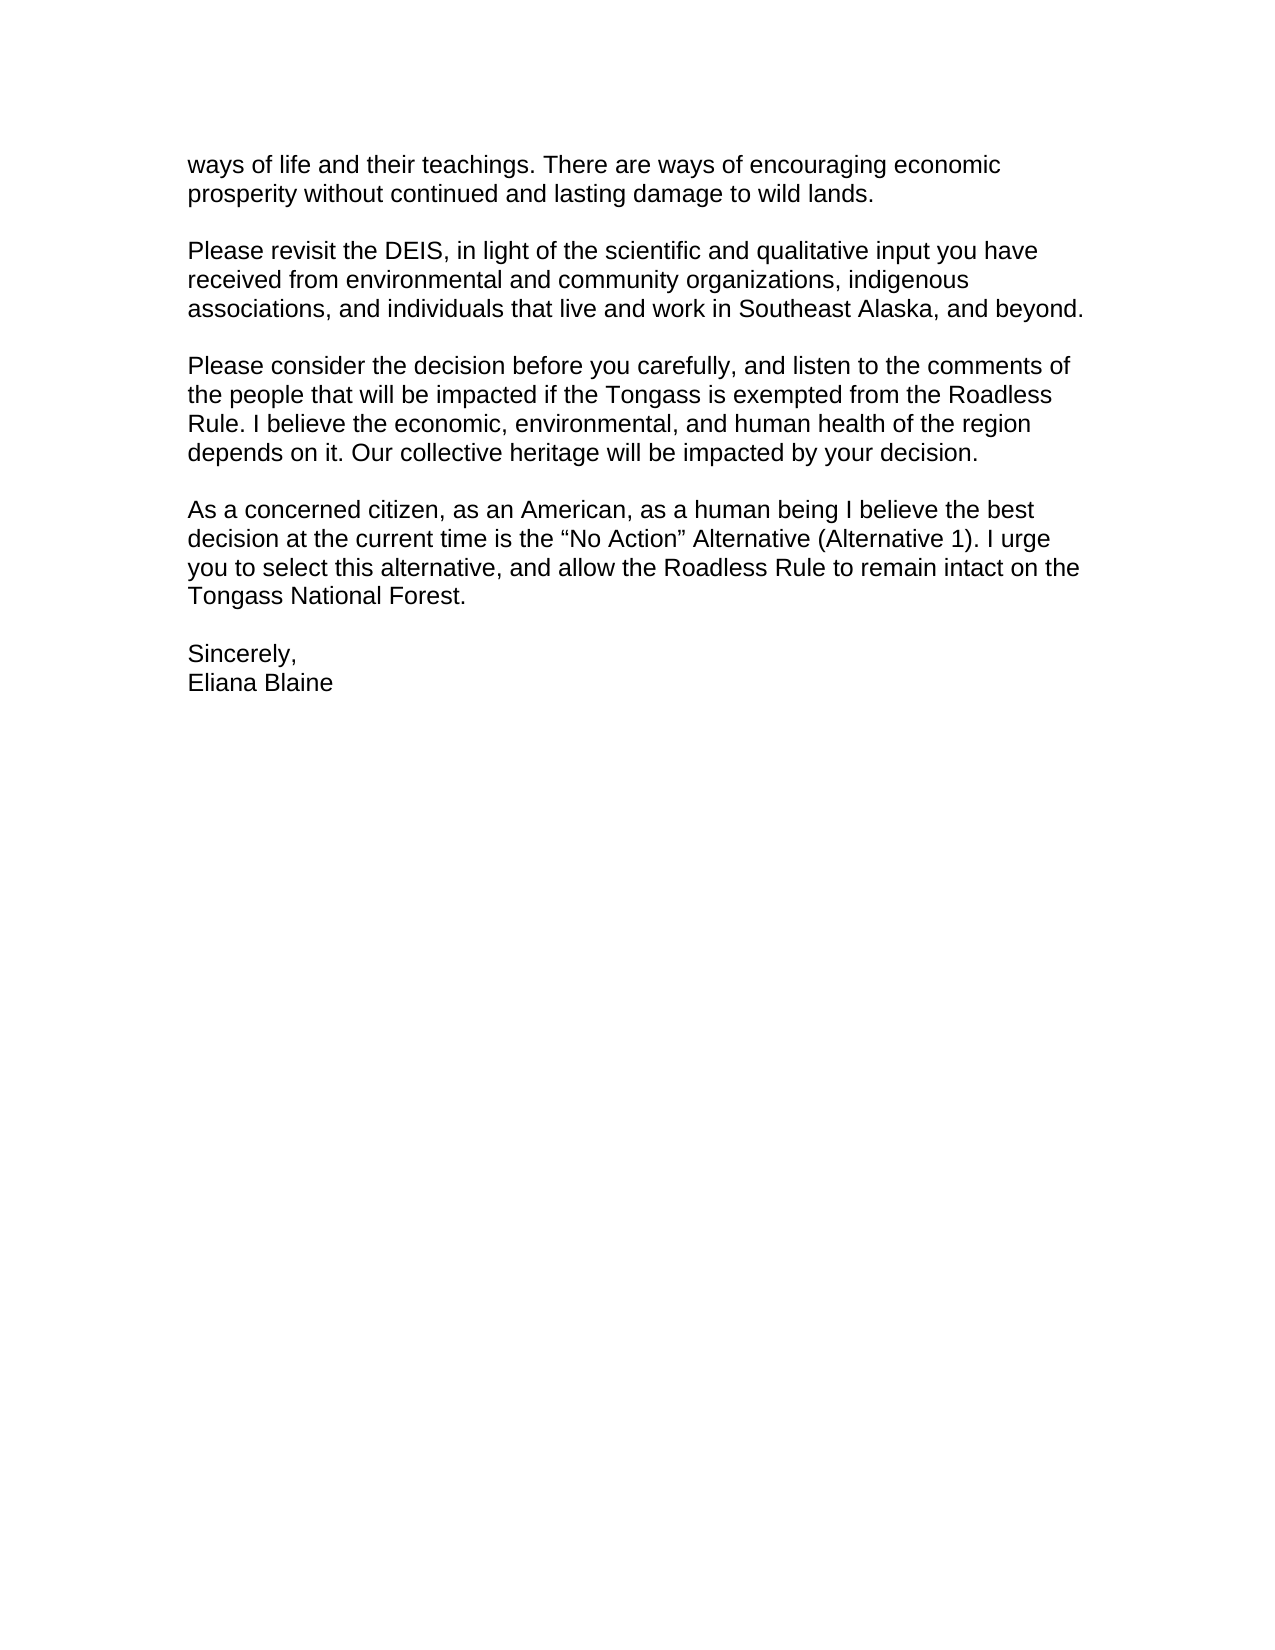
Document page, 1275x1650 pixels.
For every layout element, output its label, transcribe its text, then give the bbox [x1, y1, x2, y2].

text Please revisit the DEIS, in light of the scientific and qualitative input you have received from environmental and community organizations, indigenous associations, and individuals that live and work in Southeast Alaska, and beyond. [187, 236, 1087, 322]
text Sincerely, [187, 639, 1087, 667]
text Please consider the decision before you carefully, and listen to the comments of the people that will be impacted if the Tongass is exempted from the Roadless Rule. I believe the economic, environmental, and human health of the region depends on it. Our collective heritage will be impacted by your decision. [187, 351, 1087, 466]
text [187, 150, 1087, 207]
text Eliana Blaine [187, 667, 1087, 696]
text As a concerned citizen, as an American, as a human being I believe the best decision at the current time is the “No Action” Alternative (Alternative 1). I urge you to select this alternative, and allow the Roadless Rule to remain intact on the Tongass National Forest. [187, 495, 1087, 610]
